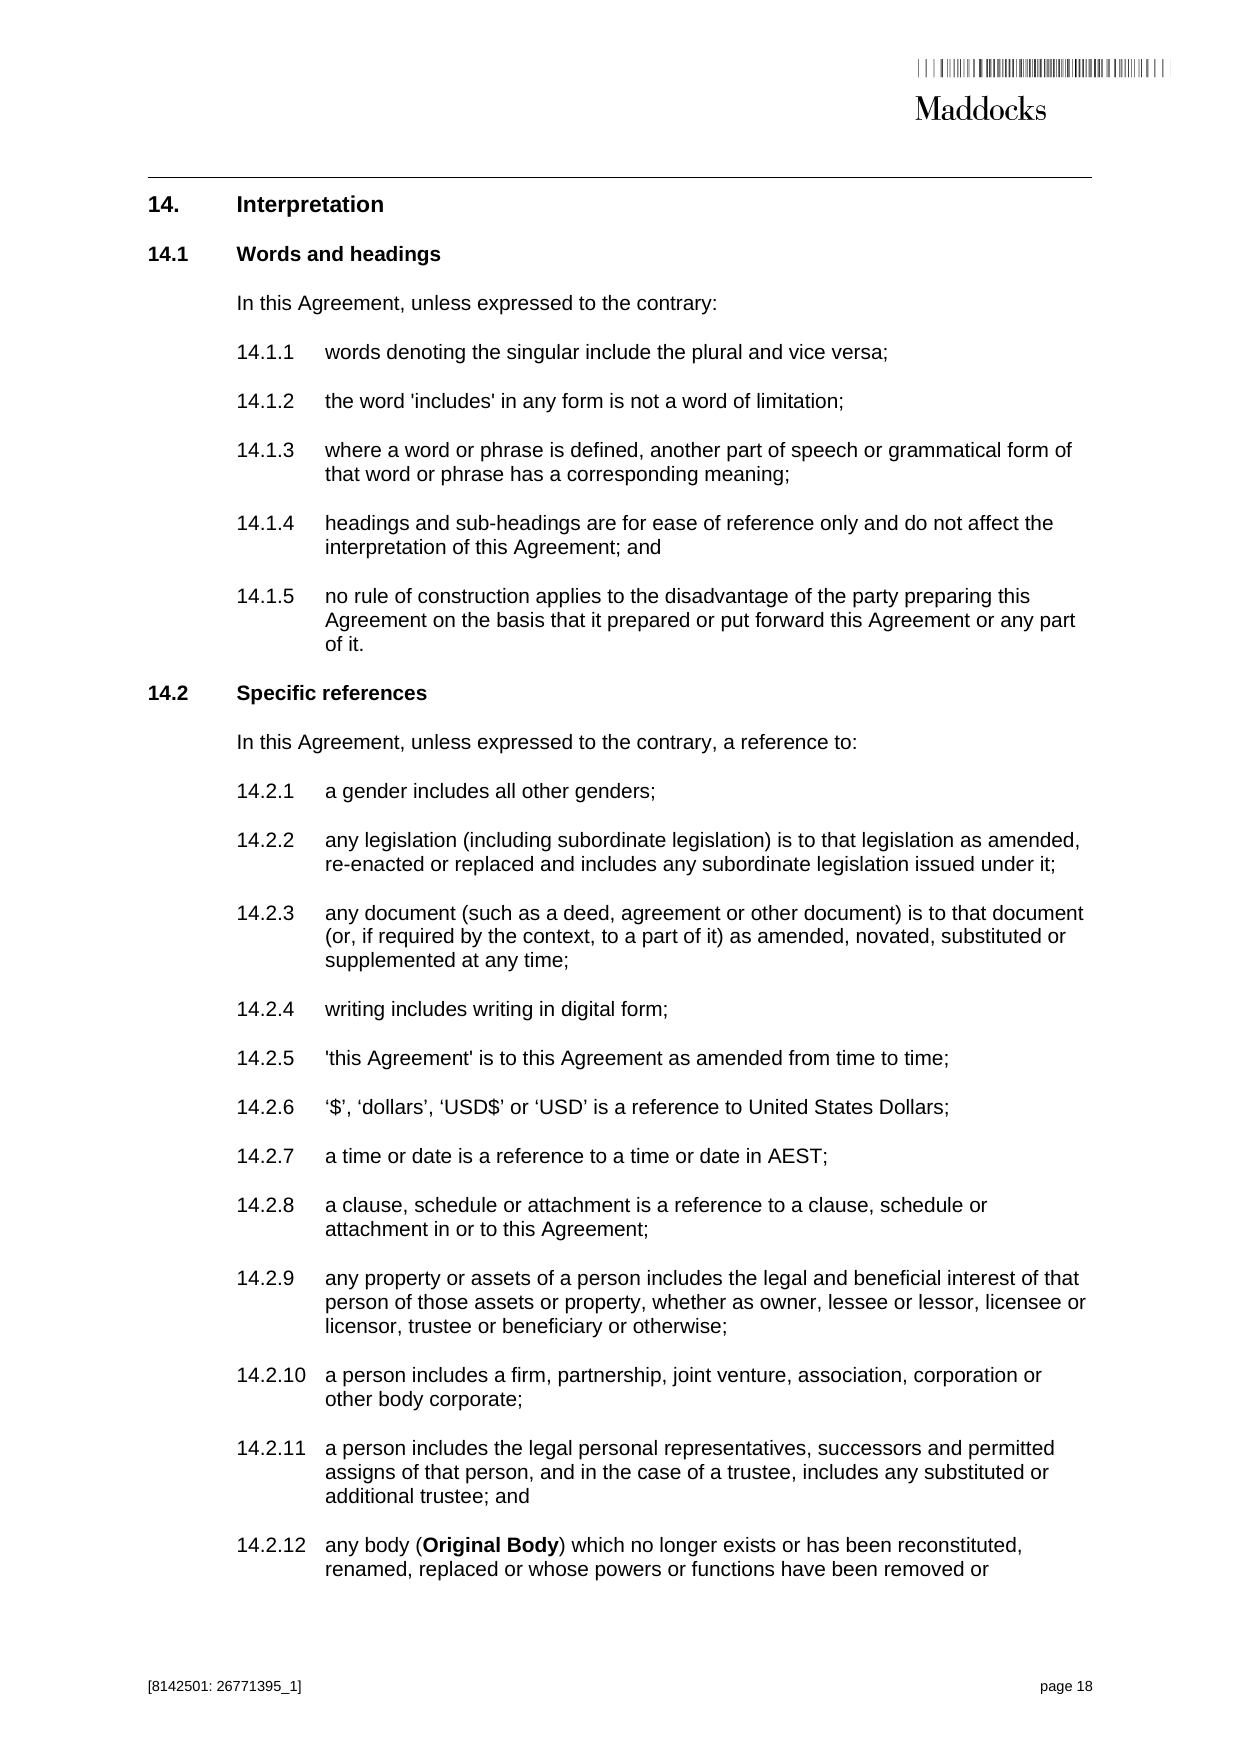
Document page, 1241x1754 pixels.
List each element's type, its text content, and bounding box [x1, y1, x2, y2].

subtitle headings and sub-headings are for ease of reference only and do not affect the interpretation of this Agreement; and [236, 511, 1092, 559]
subtitle the word 'includes' in any form is not a word of limitation; [236, 389, 1092, 413]
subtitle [236, 1533, 1092, 1581]
subtitle words denoting the singular include the plural and vice versa; [236, 340, 1092, 364]
subtitle a gender includes all other genders; [236, 778, 1092, 802]
subtitle ‘$’, ‘dollars’, ‘USD$’ or ‘USD’ is a reference to United States Dollars; [236, 1095, 1092, 1119]
subtitle any document (such as a deed, agreement or other document) is to that document (or, if required by the context, to a part of it) as amended, novated, substituted or supplemented at any time; [236, 900, 1092, 972]
subtitle 'this Agreement' is to this Agreement as amended from time to time; [236, 1046, 1092, 1070]
subtitle Words and headings [148, 242, 1092, 266]
subtitle a person includes a firm, partnership, joint venture, association, corporation or other body corporate; [236, 1363, 1092, 1411]
subtitle writing includes writing in digital form; [236, 997, 1092, 1021]
subtitle a clause, schedule or attachment is a reference to a clause, schedule or attachment in or to this Agreement; [236, 1193, 1092, 1241]
subtitle a time or date is a reference to a time or date in AEST; [236, 1144, 1092, 1168]
picture [915, 59, 1171, 120]
subtitle where a word or phrase is defined, another part of speech or grammatical form of that word or phrase has a corresponding meaning; [236, 438, 1092, 486]
text In this Agreement, unless expressed to the contrary, a reference to: [236, 729, 1092, 753]
subtitle no rule of construction applies to the disadvantage of the party preparing this Agreement on the basis that it prepared or put forward this Agreement or any part of it. [236, 584, 1092, 656]
subtitle a person includes the legal personal representatives, successors and permitted assigns of that person, and in the case of a trustee, includes any substituted or additional trustee; and [236, 1436, 1092, 1508]
subtitle Specific references [148, 681, 1092, 704]
text In this Agreement, unless expressed to the contrary: [236, 291, 1092, 315]
subtitle any legislation (including subordinate legislation) is to that legislation as amended, re-enacted or replaced and includes any subordinate legislation issued under it; [236, 827, 1092, 875]
subtitle Interpretation [148, 178, 1092, 217]
subtitle any property or assets of a person includes the legal and beneficial interest of that person of those assets or property, whether as owner, lessee or lessor, licensee or licensor, trustee or beneficiary or otherwise; [236, 1266, 1092, 1338]
